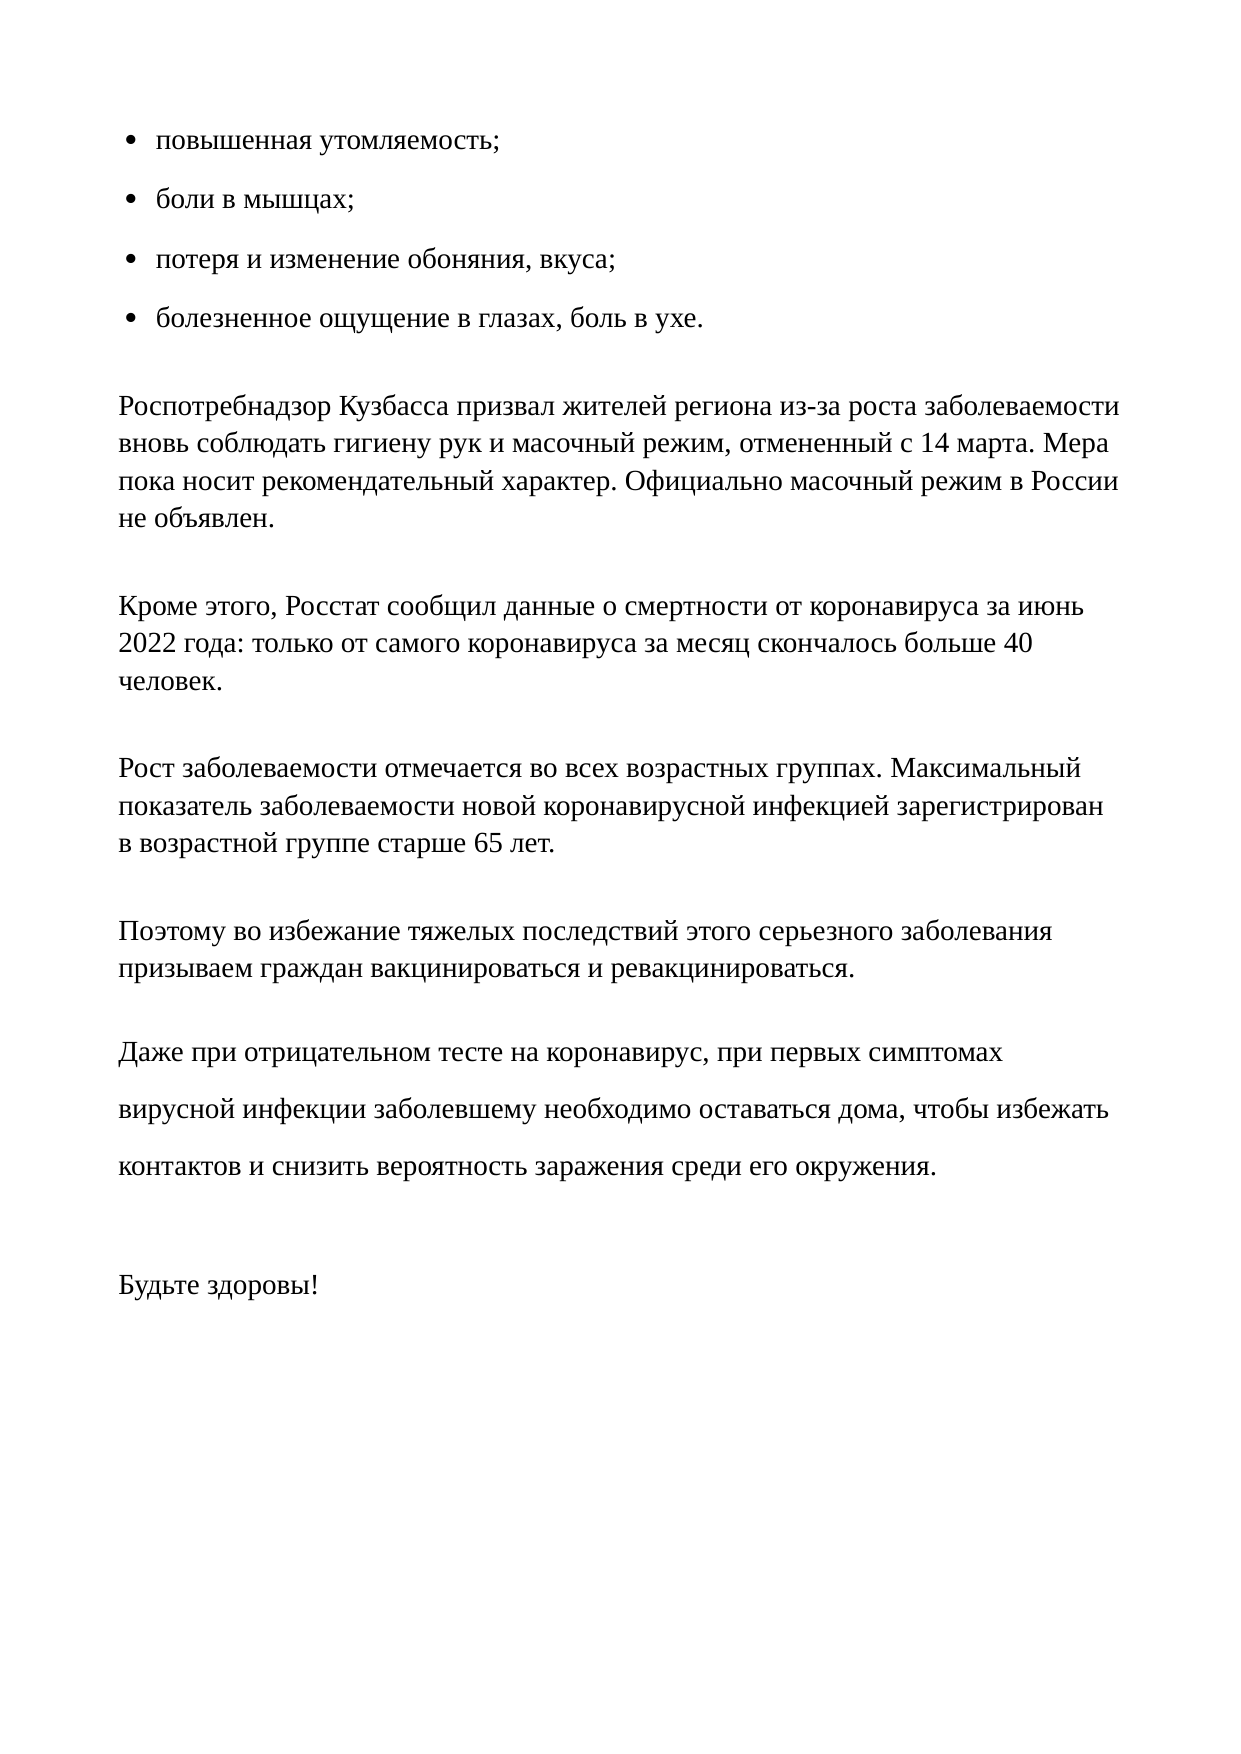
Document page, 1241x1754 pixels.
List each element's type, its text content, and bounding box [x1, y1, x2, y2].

text Будьте здоровы! [118, 1267, 1122, 1301]
text Даже при отрицательном тесте на коронавирус, при первых симптомах вирусной инфекции заболевшему необходимо оставаться дома, чтобы избежать контактов и снизить вероятность заражения среди его окружения. [118, 1034, 1122, 1181]
text Поэтому во избежание тяжелых последствий этого серьезного заболевания призываем граждан вакцинироваться и ревакцинироваться. [118, 909, 1122, 984]
text Рост заболеваемости отмечается во всех возрастных группах. Максимальный показатель заболеваемости новой коронавирусной инфекцией зарегистрирован в возрастной группе старше 65 лет. [118, 746, 1122, 859]
list повышенная утомляемость; [126, 118, 1122, 156]
list потеря и изменение обоняния, вкуса; [126, 237, 1122, 274]
text Кроме этого, Росстат сообщил данные о смертности от коронавируса за июнь 2022 года: только от самого коронавируса за месяц скончалось больше 40 человек. [118, 584, 1122, 696]
list боли в мышцах; [126, 177, 1122, 215]
list болезненное ощущение в глазах, боль в ухе. [126, 296, 1122, 334]
text Роспотребнадзор Кузбасса призвал жителей региона из-за роста заболеваемости вновь соблюдать гигиену рук и масочный режим, отмененный с 14 марта. Мера пока носит рекомендательный характер. Официально масочный режим в России не объявлен. [118, 384, 1122, 534]
